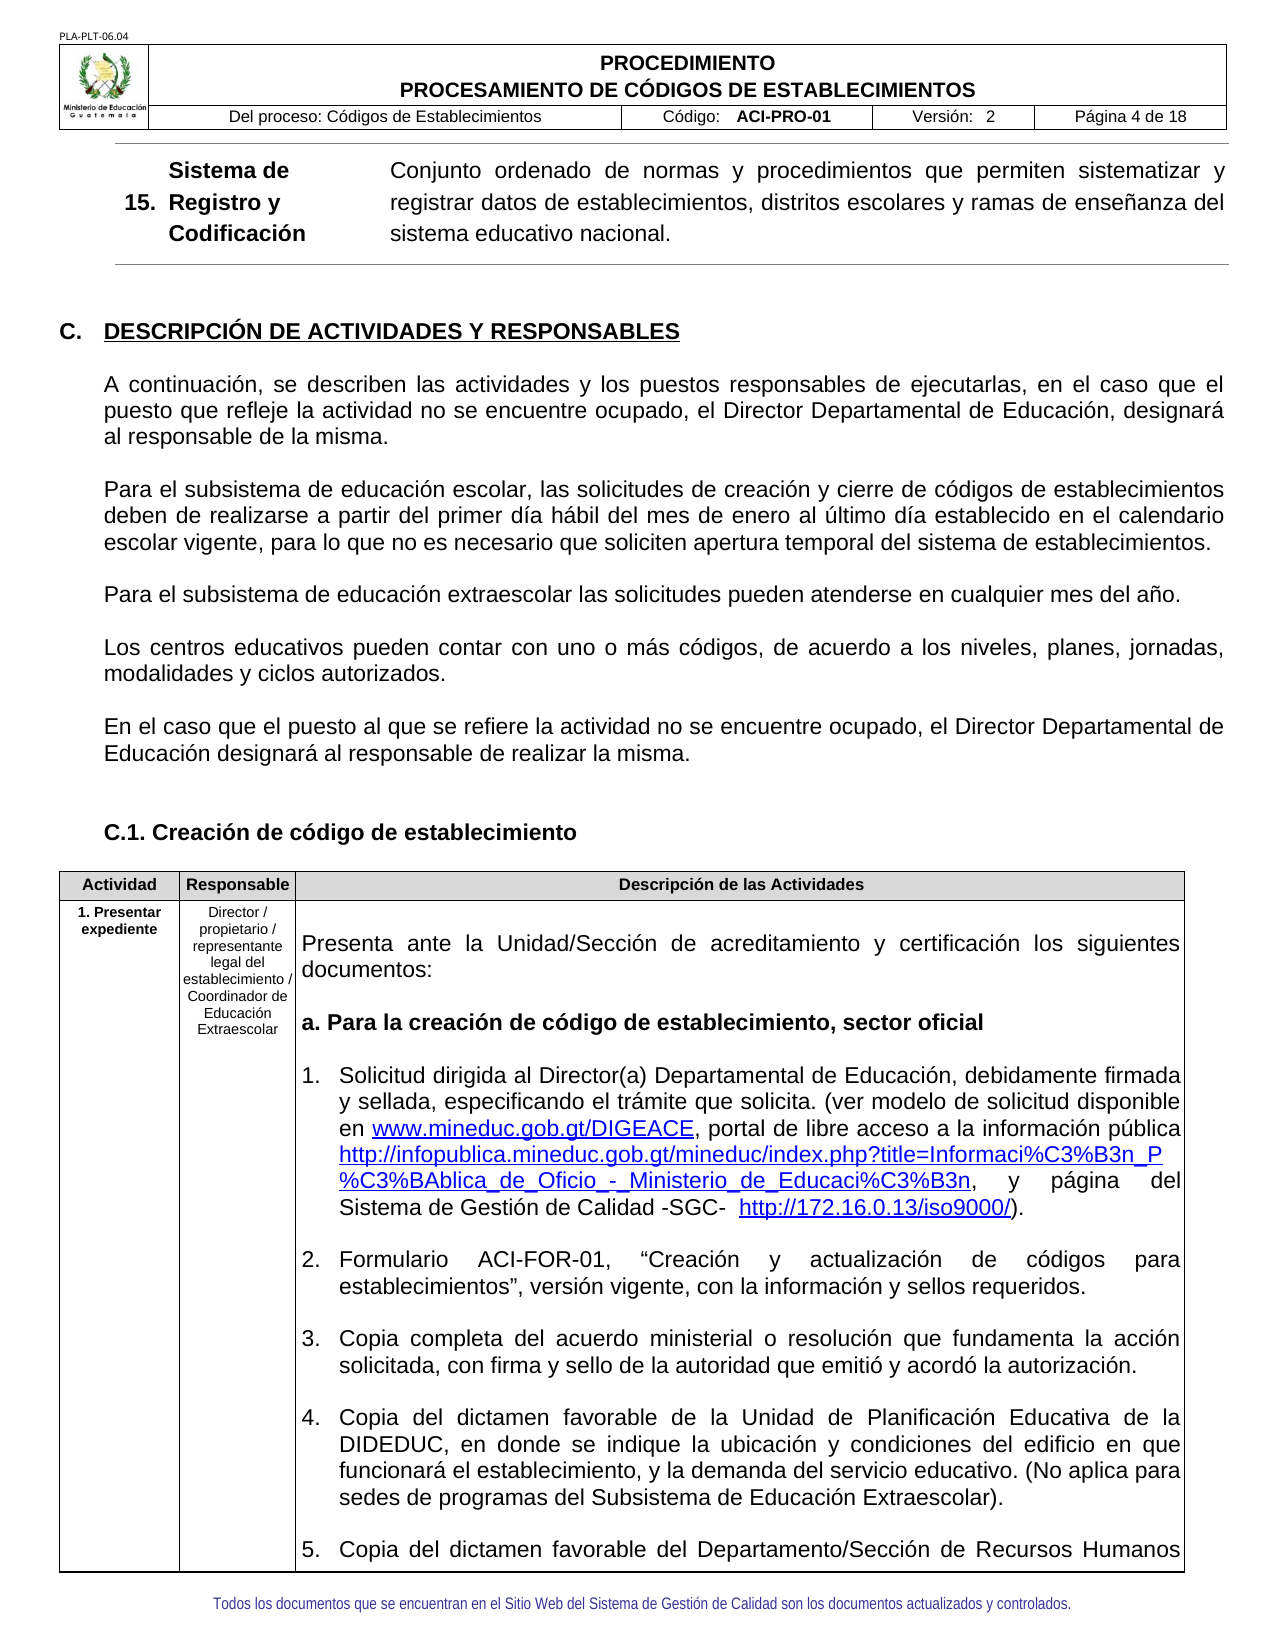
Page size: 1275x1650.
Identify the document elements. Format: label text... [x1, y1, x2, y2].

list En el caso que el puesto al que se refiere la actividad no se encuentre ocupado, el Director Departamental de Educación designará al responsable de realizar la misma. [103, 713, 1225, 766]
table_cell 15. [115, 144, 165, 264]
table_cell 1. Presentar expediente [60, 901, 179, 1571]
picture [62, 50, 147, 120]
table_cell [180, 901, 295, 1571]
table_header Descripción de las Actividades [296, 872, 1184, 900]
table_cell Conjunto ordenado de normas y procedimientos que permiten sistematizar y registrar datos de establecimientos, distritos escolares y ramas de enseñanza del sistema educativo nacional. [387, 144, 1228, 264]
list C.1. Creación de código de establecimiento [103, 818, 1225, 845]
list Los centros educativos pueden contar con uno o más códigos, de acuerdo a los niveles, planes, jornadas, modalidades y ciclos autorizados. [103, 634, 1225, 687]
table_header Responsable [180, 872, 295, 900]
text A continuación, se describen las actividades y los puestos responsables de ejecutarlas, en el caso que el puesto que refleje la actividad no se encuentre ocupado, el Director Departamental de Educación, designará al responsable de la misma. [103, 371, 1225, 449]
list Para el subsistema de educación extraescolar las solicitudes pueden atenderse en cualquier mes del año. [103, 581, 1225, 608]
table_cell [296, 901, 1184, 1571]
table_cell Sistema de Registro y Codificación [165, 144, 387, 264]
list DESCRIPCIÓN DE ACTIVIDADES Y RESPONSABLES [59, 318, 1225, 344]
table_header Actividad [60, 872, 179, 900]
list Para el subsistema de educación escolar, las solicitudes de creación y cierre de códigos de establecimientos deben de realizarse a partir del primer día hábil del mes de enero al último día establecido en el calendario escolar vigente, para lo que no es necesario que soliciten apertura temporal del sistema de establecimientos. [103, 476, 1225, 555]
